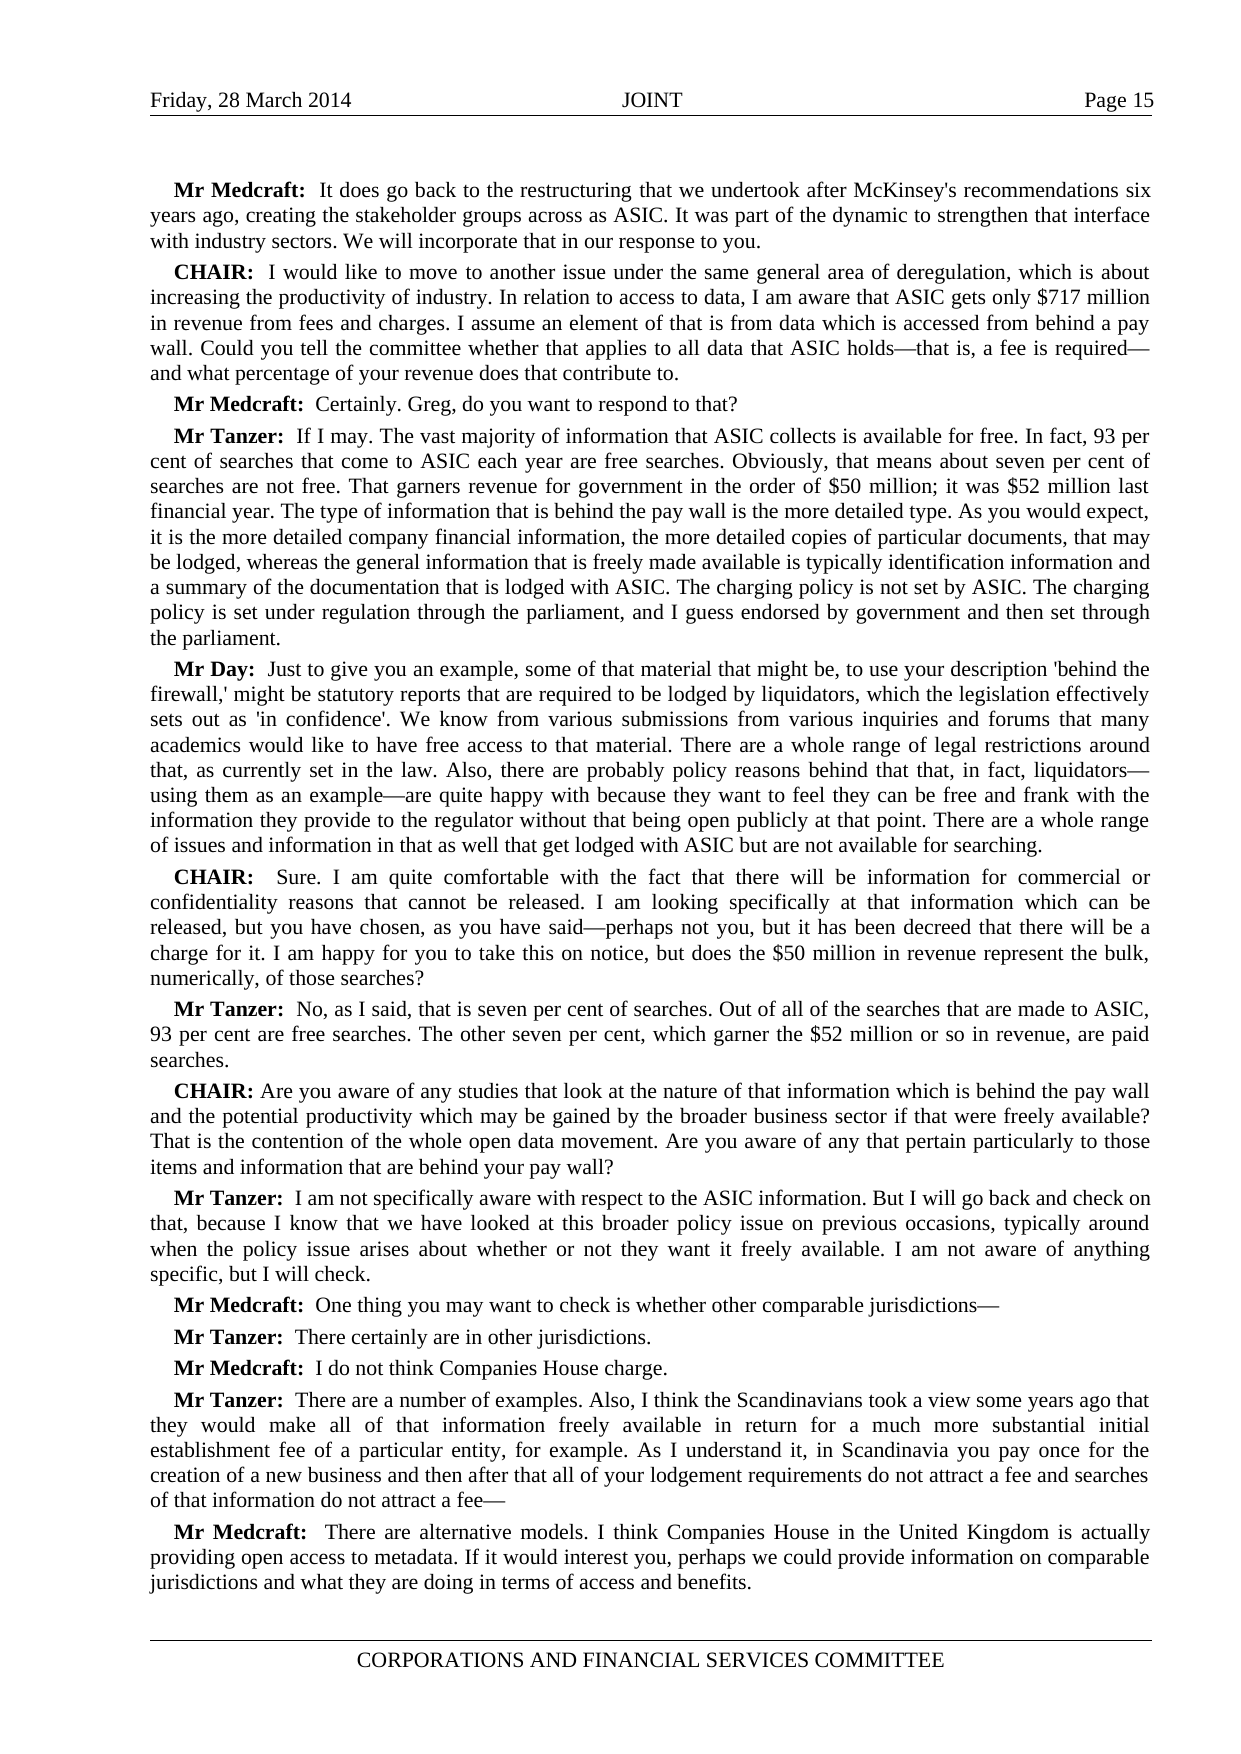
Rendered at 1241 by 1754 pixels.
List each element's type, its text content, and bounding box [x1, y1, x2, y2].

text Just to give you an example, some of that material that might be, to use your description 'behind the firewall,' might be statutory reports that are required to be lodged by liquidators, which the legislation effectively sets out as 'in confidence'. We know from various submissions from various inquiries and forums that many academics would like to have free access to that material. There are a whole range of legal restrictions around that, as currently set in the law. Also, there are probably policy reasons behind that that, in fact, liquidators—using them as an example—are quite happy with because they want to feel they can be free and frank with the information they provide to the regulator without that being open publicly at that point. There are a whole range of issues and information in that as well that get lodged with ASIC but are not available for searching. [150, 656, 1152, 858]
text Sure. I am quite comfortable with the fact that there will be information for commercial or confidentiality reasons that cannot be released. I am looking specifically at that information which can be released, but you have chosen, as you have said—perhaps not you, but it has been decreed that there will be a charge for it. I am happy for you to take this on notice, but does the $50 million in revenue represent the bulk, numerically, of those searches? [150, 864, 1152, 990]
text There certainly are in other jurisdictions. [150, 1324, 1152, 1349]
text One thing you may want to check is whether other comparable jurisdictions— [150, 1292, 1152, 1317]
text Certainly. Greg, do you want to respond to that? [150, 391, 1152, 417]
text I would like to move to another issue under the same general area of deregulation, which is about increasing the productivity of industry. In relation to access to data, I am aware that ASIC gets only $717 million in revenue from fees and charges. I assume an element of that is from data which is accessed from behind a pay wall. Could you tell the committee whether that applies to all data that ASIC holds—that is, a fee is required—and what percentage of your revenue does that contribute to. [150, 259, 1152, 385]
text It does go back to the restructuring that we undertook after McKinsey's recommendations six years ago, creating the stakeholder groups across as ASIC. It was part of the dynamic to strengthen that interface with industry sectors. We will incorporate that in our response to you. [150, 177, 1152, 253]
text I am not specifically aware with respect to the ASIC information. But I will go back and check on that, because I know that we have looked at this broader policy issue on previous occasions, typically around when the policy issue arises about whether or not they want it freely available. I am not aware of anything specific, but I will check. [150, 1185, 1152, 1286]
text There are alternative models. I think Companies House in the United Kingdom is actually providing open access to metadata. If it would interest you, perhaps we could provide information on comparable jurisdictions and what they are doing in terms of access and benefits. [150, 1519, 1152, 1594]
text I do not think Companies House charge. [150, 1355, 1152, 1380]
text There are a number of examples. Also, I think the Scandinavians took a view some years ago that they would make all of that information freely available in return for a much more substantial initial establishment fee of a particular entity, for example. As I understand it, in Scandinavia you pay once for the creation of a new business and then after that all of your lodgement requirements do not attract a fee and searches of that information do not attract a fee— [150, 1387, 1152, 1513]
text Are you aware of any studies that look at the nature of that information which is behind the pay wall and the potential productivity which may be gained by the broader business sector if that were freely available? That is the contention of the whole open data movement. Are you aware of any that pertain particularly to those items and information that are behind your pay wall? [150, 1078, 1152, 1179]
text No, as I said, that is seven per cent of searches. Out of all of the searches that are made to ASIC, 93 per cent are free searches. The other seven per cent, which garner the $52 million or so in revenue, are paid searches. [150, 996, 1152, 1072]
text If I may. The vast majority of information that ASIC collects is available for free. In fact, 93 per cent of searches that come to ASIC each year are free searches. Obviously, that means about seven per cent of searches are not free. That garners revenue for government in the order of $50 million; it was $52 million last financial year. The type of information that is behind the pay wall is the more detailed type. As you would expect, it is the more detailed company financial information, the more detailed copies of particular documents, that may be lodged, whereas the general information that is freely made available is typically identification information and a summary of the documentation that is lodged with ASIC. The charging policy is not set by ASIC. The charging policy is set under regulation through the parliament, and I guess endorsed by government and then set through the parliament. [150, 423, 1152, 650]
